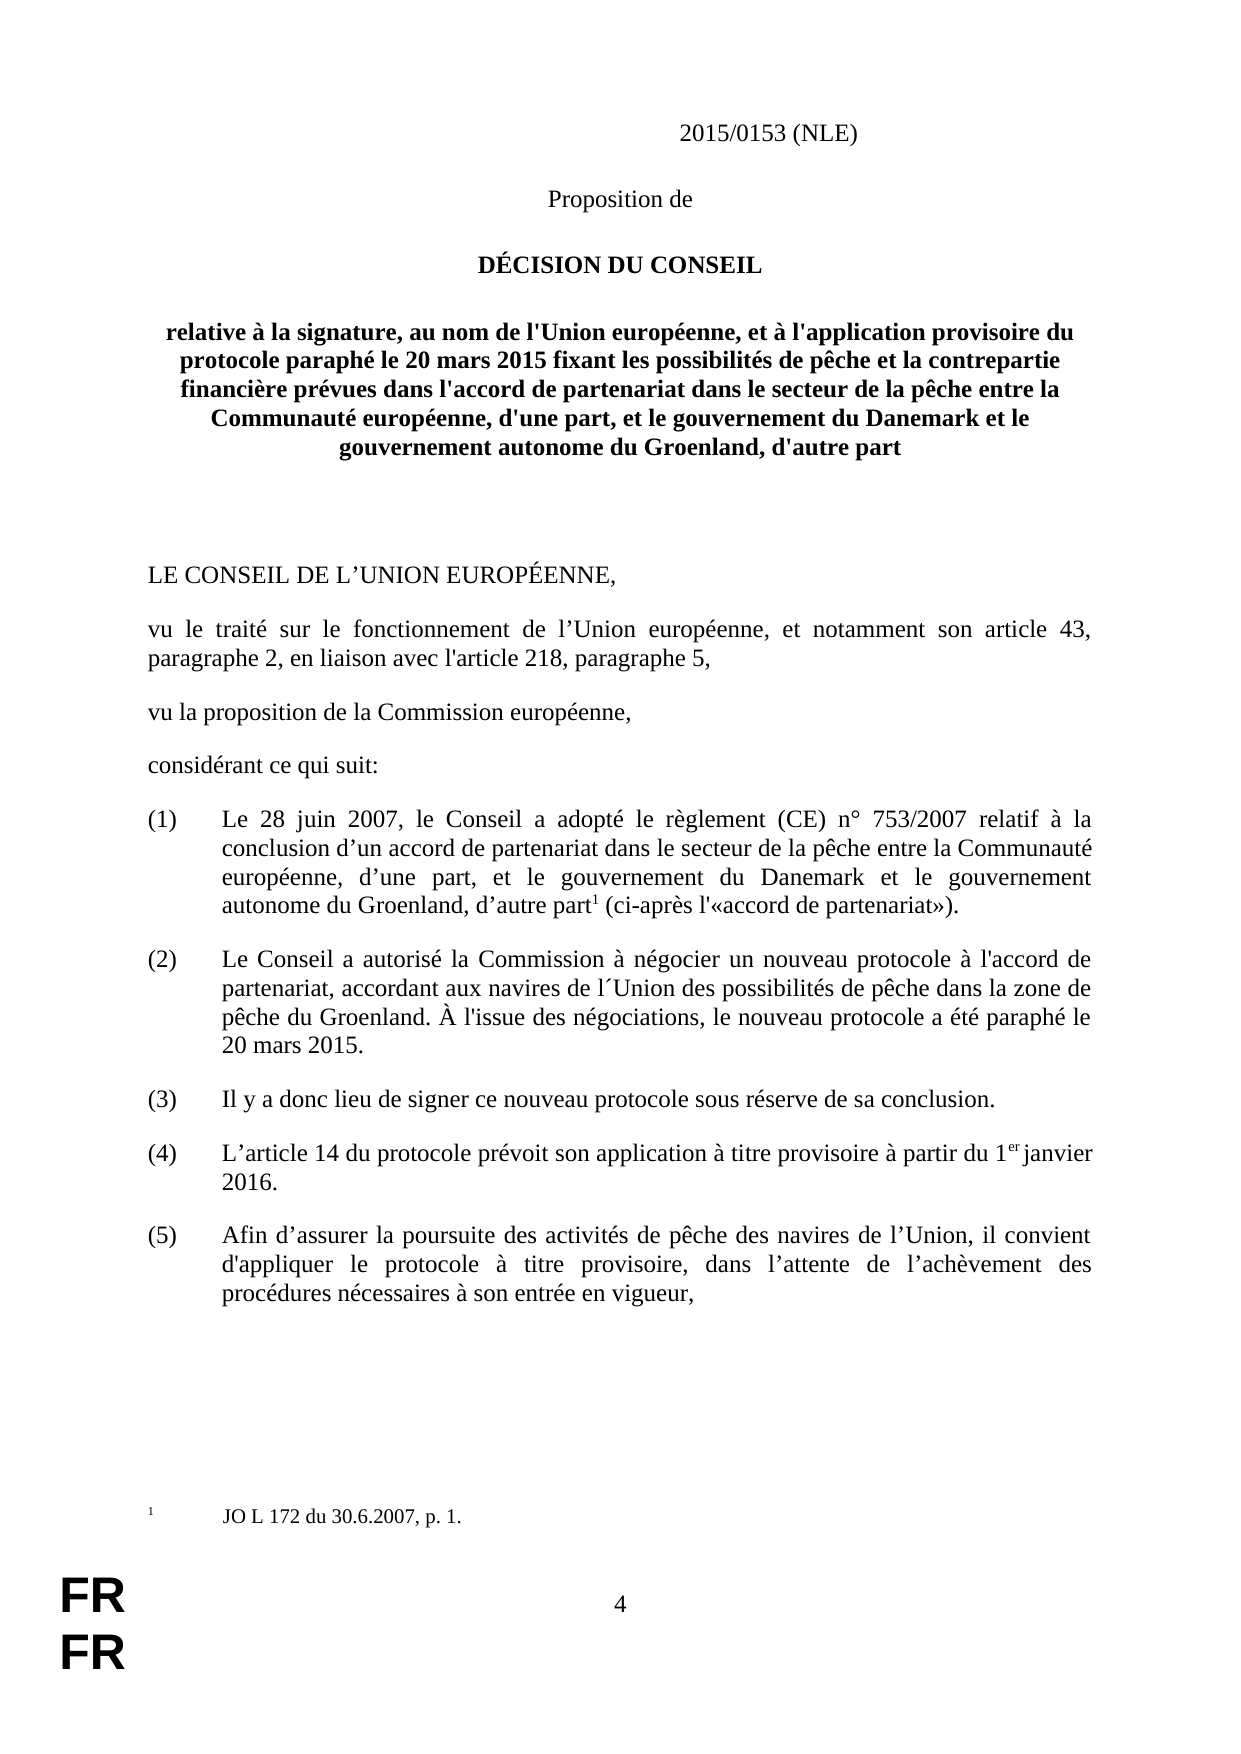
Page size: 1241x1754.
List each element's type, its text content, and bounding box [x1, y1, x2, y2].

text (3) Il y a donc lieu de signer ce nouveau protocole sous réserve de sa conclusion. [148, 1084, 1092, 1113]
text (2) Le Conseil a autorisé la Commission à négocier un nouveau protocole à l'accord de partenariat, accordant aux navires de l´Union des possibilités de pêche dans la zone de pêche du Groenland. À l'issue des négociations, le nouveau protocole a été paraphé le 20 mars 2015. [148, 944, 1092, 1059]
text (4) L’article 14 du protocole prévoit son application à titre provisoire à partir du 1er janvier 2016. [148, 1138, 1092, 1196]
text considérant ce qui suit: [148, 751, 1092, 779]
text DÉCISION DU CONSEIL [148, 251, 1092, 279]
text vu la proposition de la Commission européenne, [148, 697, 1092, 726]
text Proposition de [148, 184, 1092, 213]
text (1) Le 28 juin 2007, le Conseil a adopté le règlement (CE) n° 753/2007 relatif à la conclusion d’un accord de partenariat dans le secteur de la pêche entre la Communauté européenne, d’une part, et le gouvernement du Danemark et le gouvernement autonome du Groenland, d’autre part (ci-après l'«accord de partenariat»). [148, 804, 1092, 919]
text LE CONSEIL DE L’UNION EUROPÉENNE, [148, 561, 1092, 589]
text 2015/0153 (NLE) [679, 118, 1092, 147]
text relative à la signature, au nom de l'Union européenne, et à l'application provisoire du protocole paraphé le 20 mars 2015 fixant les possibilités de pêche et la contrepartie financière prévues dans l'accord de partenariat dans le secteur de la pêche entre la Communauté européenne, d'une part, et le gouvernement du Danemark et le gouvernement autonome du Groenland, d'autre part [148, 317, 1092, 461]
text (5) Afin d’assurer la poursuite des activités de pêche des navires de l’Union, il convient d'appliquer le protocole à titre provisoire, dans l’attente de l’achèvement des procédures nécessaires à son entrée en vigueur, [148, 1221, 1092, 1307]
text vu le traité sur le fonctionnement de l’Union européenne, et notamment son article 43, paragraphe 2, en liaison avec l'article 218, paragraphe 5, [148, 614, 1092, 672]
